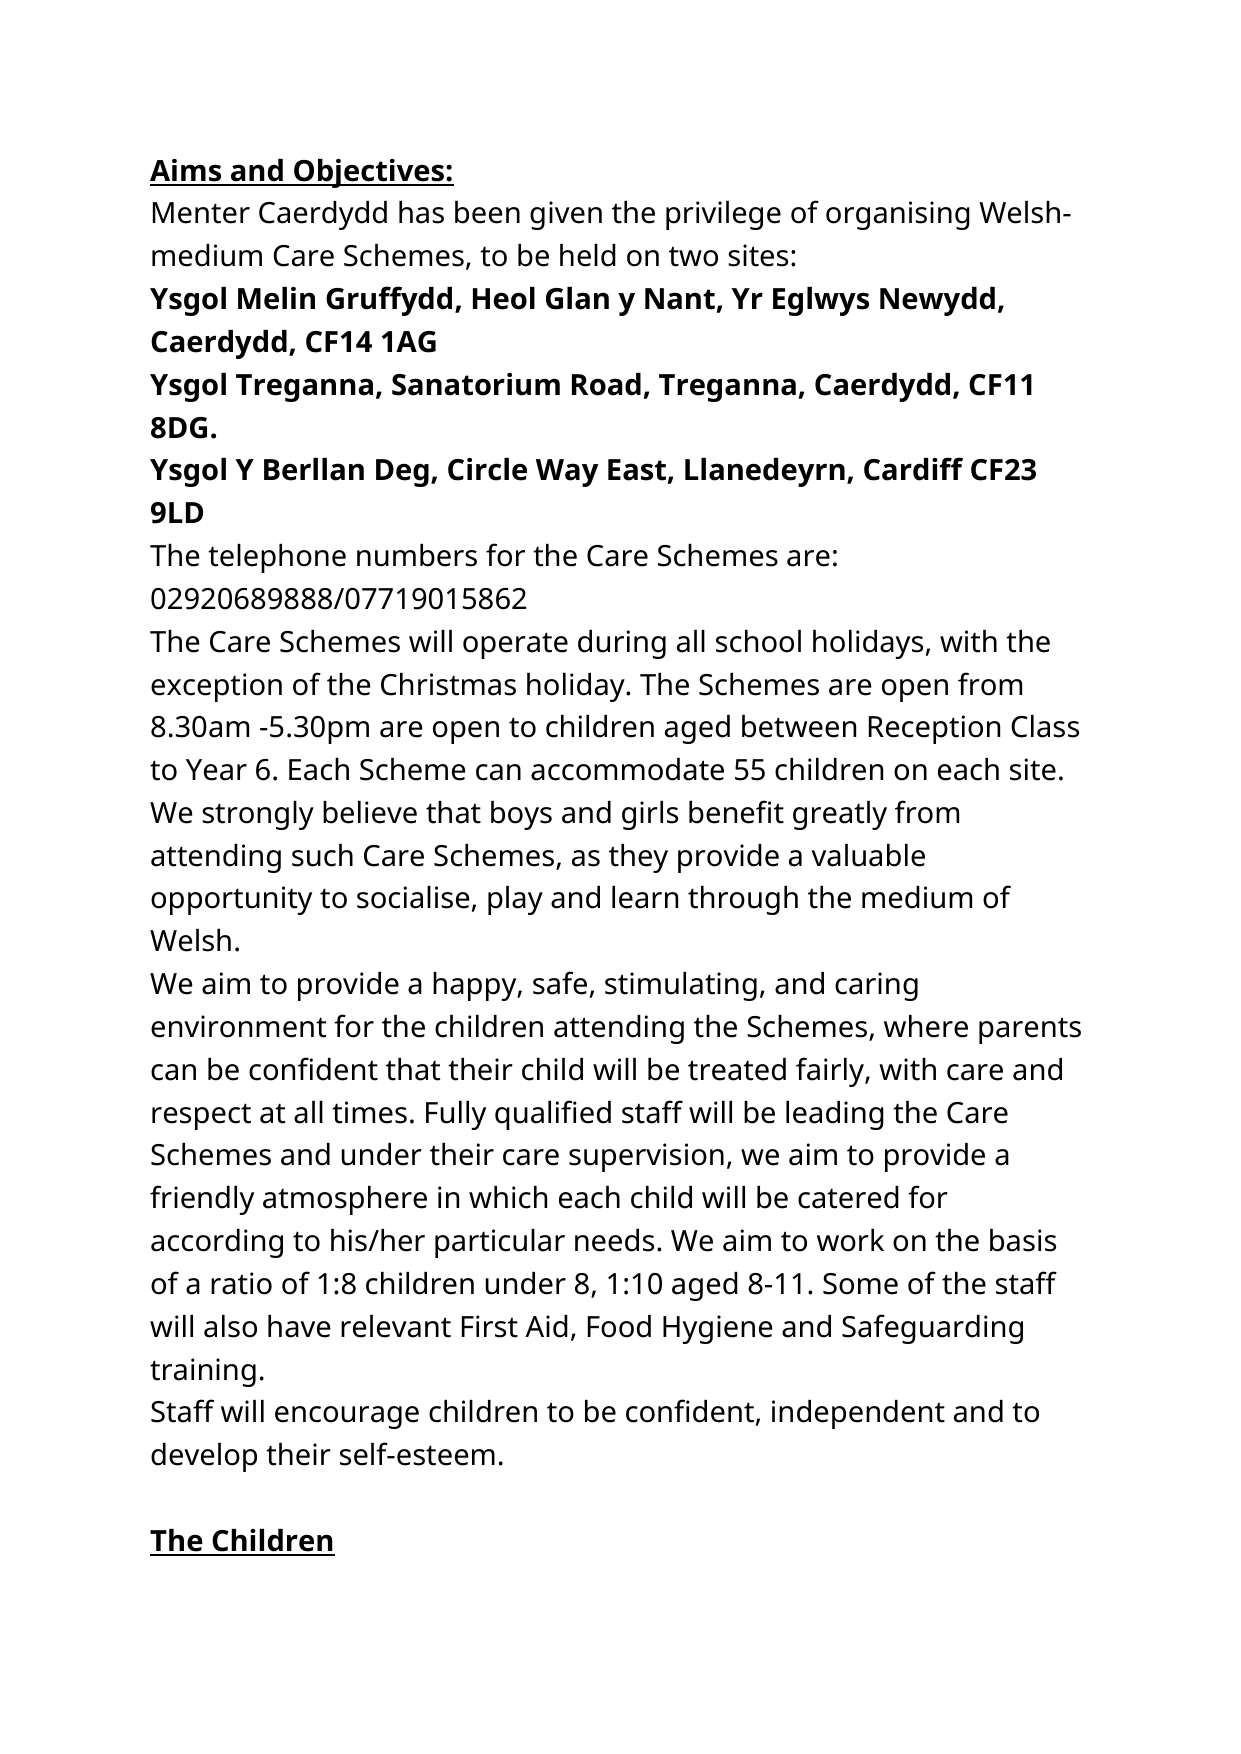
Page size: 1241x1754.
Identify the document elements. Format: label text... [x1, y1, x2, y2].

text Staff will encourage children to be confident, independent and to develop their self-esteem. [150, 1392, 1090, 1474]
text Ysgol Y Berllan Deg, Circle Way East, Llanedeyrn, Cardiff CF23 9LD [150, 450, 1090, 532]
text Ysgol Melin Gruffydd, Heol Glan y Nant, Yr Eglwys Newydd, Caerdydd, CF14 1AG [150, 278, 1090, 361]
text Ysgol Treganna, Sanatorium Road, Treganna, Caerdydd, CF11 8DG. [150, 364, 1090, 447]
text Aims and Objectives: [150, 150, 1090, 190]
text We strongly believe that boys and girls benefit greatly from attending such Care Schemes, as they provide a valuable opportunity to socialise, play and learn through the medium of Welsh. [150, 792, 1090, 960]
text The Children [150, 1520, 1090, 1560]
text We aim to provide a happy, safe, stimulating, and caring environment for the children attending the Schemes, where parents can be confident that their child will be treated fairly, with care and respect at all times. Fully qualified staff will be leading the Care Schemes and under their care supervision, we aim to provide a friendly atmosphere in which each child will be catered for according to his/her particular needs. We aim to work on the basis of a ratio of 1:8 children under 8, 1:10 aged 8-11. Some of the staff will also have relevant First Aid, Food Hygiene and Safeguarding training. [150, 963, 1090, 1388]
text The Care Schemes will operate during all school holidays, with the exception of the Christmas holiday. The Schemes are open from 8.30am -5.30pm are open to children aged between Reception Class to Year 6. Each Scheme can accommodate 55 children on each site. [150, 621, 1090, 789]
text The telephone numbers for the Care Schemes are: 02920689888/07719015862 [150, 535, 1090, 618]
text Menter Caerdydd has been given the privilege of organising Welsh-medium Care Schemes, to be held on two sites: [150, 193, 1090, 275]
